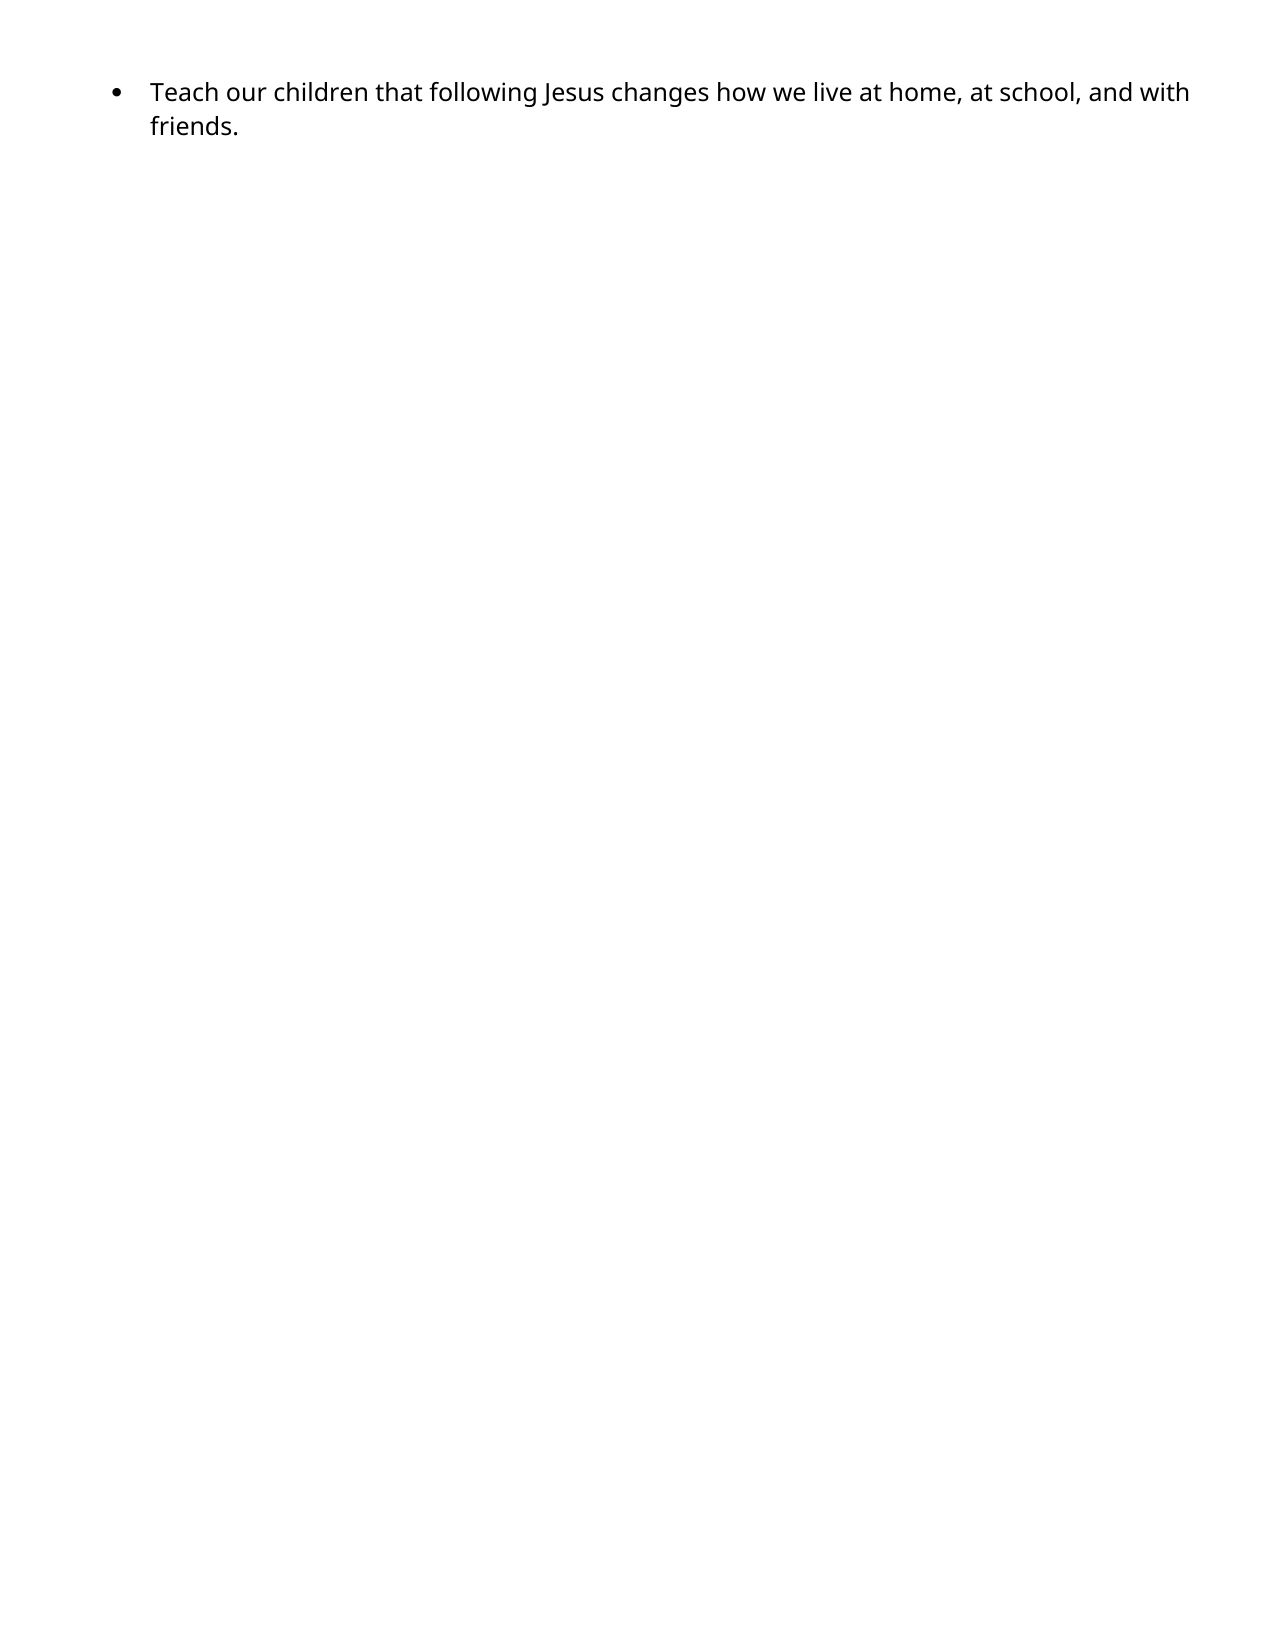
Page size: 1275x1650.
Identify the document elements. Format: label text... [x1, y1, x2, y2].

list Teach our children that following Jesus changes how we live at home, at school, and with friends. [112, 75, 1200, 143]
